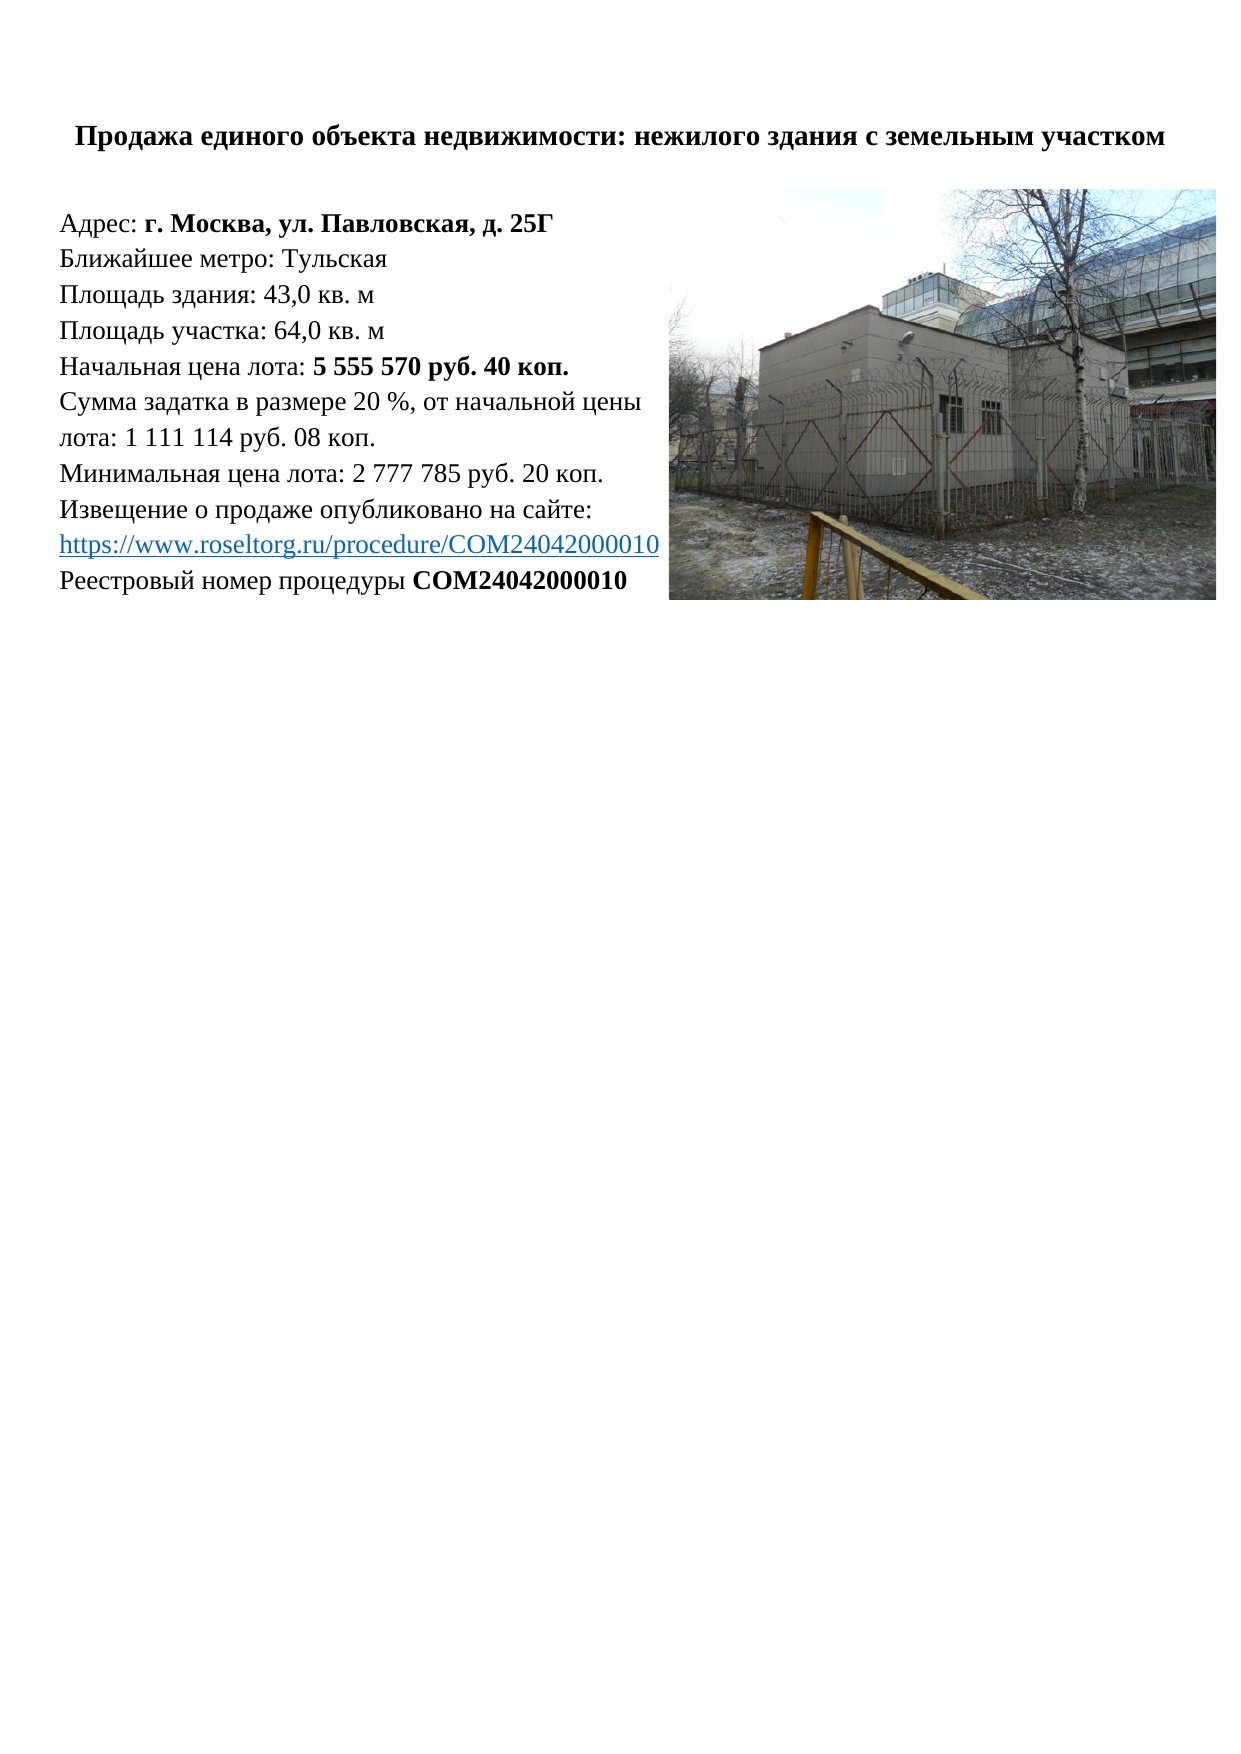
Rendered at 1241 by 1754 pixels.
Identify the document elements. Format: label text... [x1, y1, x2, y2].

text лота: 1 111 114 руб. 08 коп. [59, 421, 668, 452]
text Ближайшее метро: Тульская [59, 243, 668, 274]
text Сумма задатка в размере 20 %, от начальной цены [59, 386, 668, 417]
text Минимальная цена лота: 2 777 785 руб. 20 коп. [59, 457, 668, 488]
text Продажа единого объекта недвижимости: нежилого здания с земельным участком [59, 118, 1181, 152]
text Площадь здания: 43,0 кв. м [59, 278, 668, 309]
picture [668, 189, 1217, 600]
text Площадь участка: 64,0 кв. м [59, 314, 668, 345]
text Адрес: г. Москва, ул. Павловская, д. 25Г [59, 207, 668, 238]
text Извещение о продаже опубликовано на сайте: [59, 493, 668, 524]
text Реестровый номер процедуры COM24042000010 [59, 564, 668, 595]
text Начальная цена лота: 5 555 570 руб. 40 коп. [59, 350, 668, 381]
text https://www.roseltorg.ru/procedure/COM24042000010 [59, 528, 668, 559]
